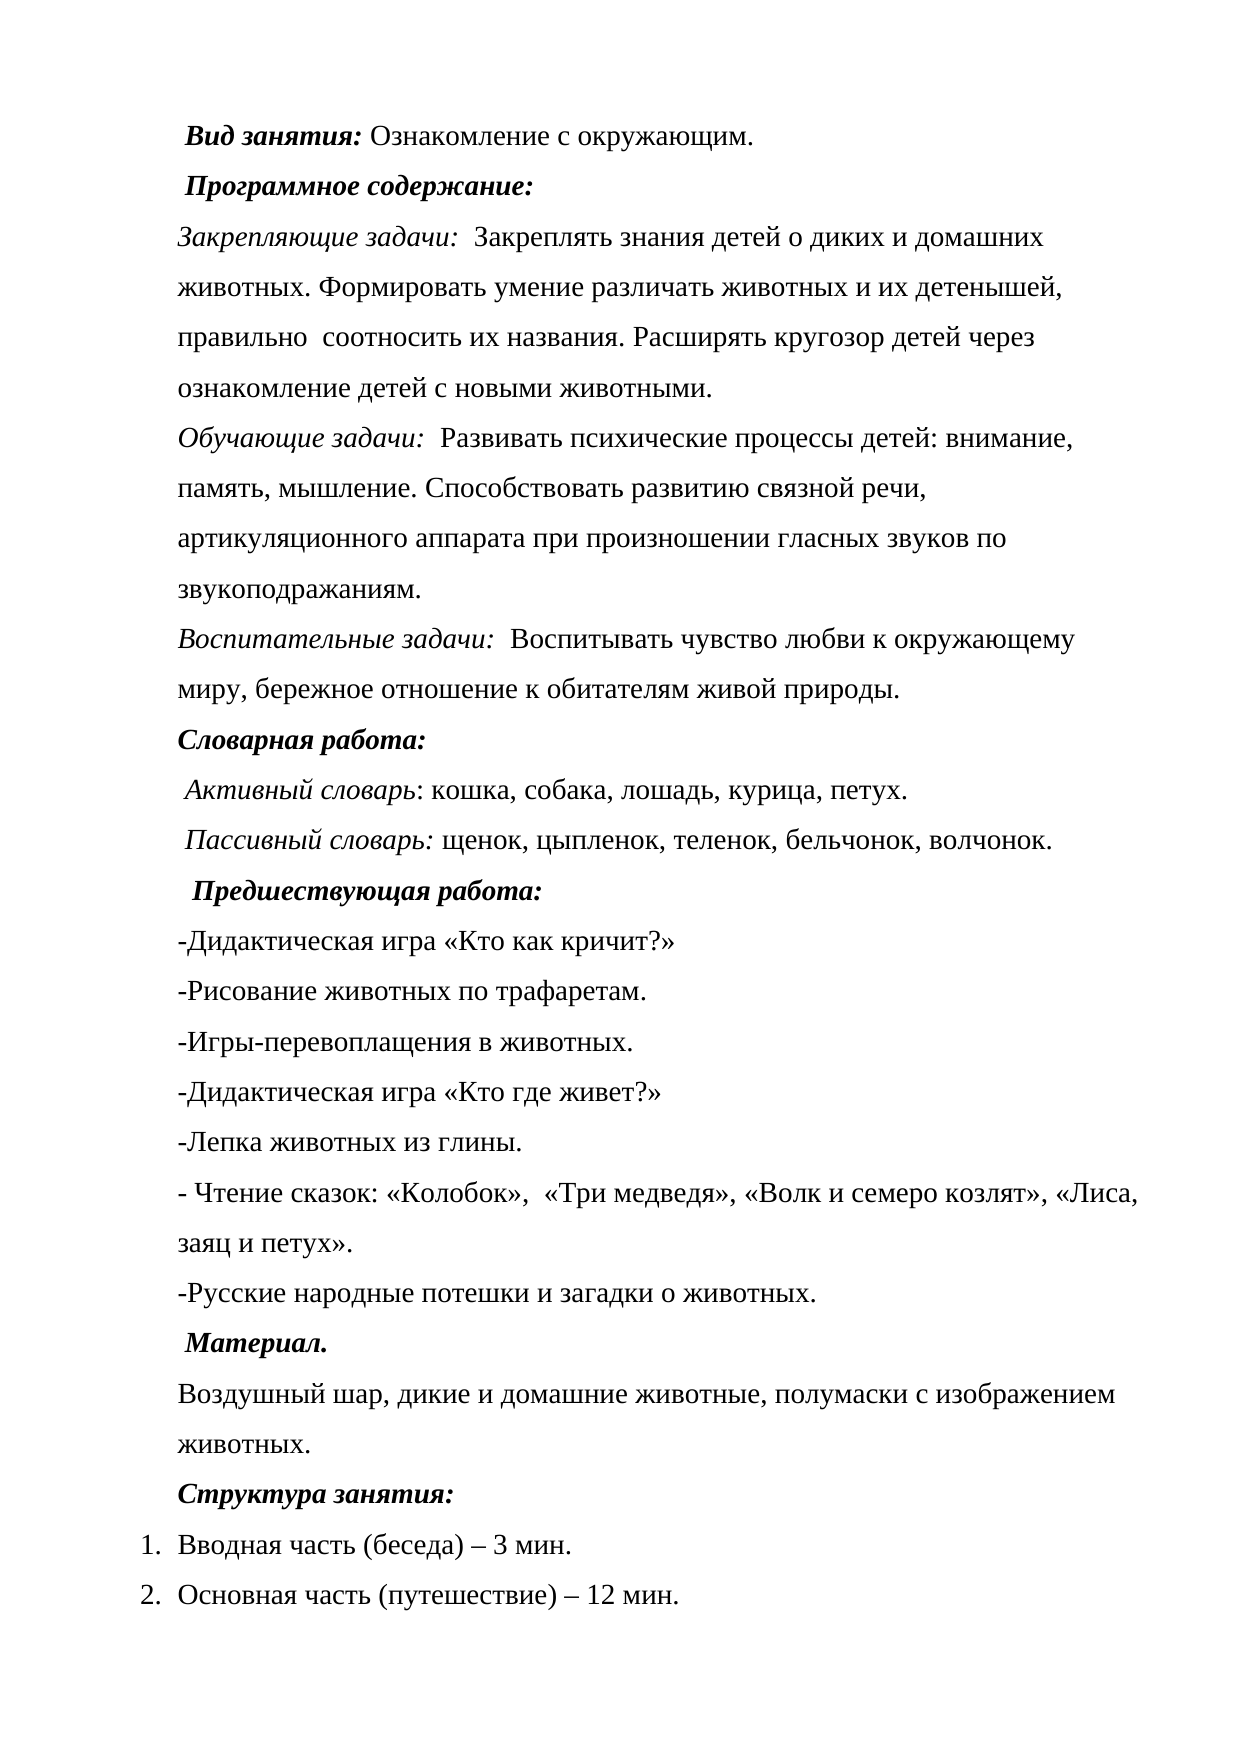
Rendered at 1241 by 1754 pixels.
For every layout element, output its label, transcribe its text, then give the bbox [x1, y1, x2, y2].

text Вид занятия: Ознакомление с окружающим. [177, 118, 1152, 152]
text -Дидактическая игра «Кто как кричит?» [177, 923, 1152, 957]
text -Рисование животных по трафаретам. [177, 973, 1152, 1007]
list Вводная часть (беседа) – 3 мин. [140, 1527, 1152, 1560]
list Закрепляющие задачи: Закреплять знания детей о диких и домашних животных. Формировать умение различать животных и их детенышей, правильно соотносить их названия. Расширять кругозор детей через ознакомление детей с новыми животными. [177, 219, 1152, 403]
text Предшествующая работа: [177, 873, 1152, 906]
text Воздушный шар, дикие и домашние животные, полумаски с изображением животных. [177, 1376, 1152, 1460]
text Словарная работа: [177, 722, 1152, 755]
text Программное содержание: [177, 168, 1152, 202]
text - Чтение сказок: «Колобок», «Три медведя», «Волк и семеро козлят», «Лиса, заяц и петух». [177, 1175, 1152, 1258]
text -Игры-перевоплащения в животных. [177, 1024, 1152, 1057]
text Пассивный словарь: щенок, цыпленок, теленок, бельчонок, волчонок. [177, 822, 1152, 856]
text Структура занятия: [177, 1477, 1152, 1510]
text Обучающие задачи: Развивать психические процессы детей: внимание, память, мышление. Способствовать развитию связной речи, артикуляционного аппарата при произношении гласных звуков по звукоподражаниям. [177, 420, 1152, 604]
text Воспитательные задачи: Воспитывать чувство любви к окружающему миру, бережное отношение к обитателям живой природы. [177, 621, 1152, 705]
list Основная часть (путешествие) – 12 мин. [140, 1577, 1152, 1611]
text Активный словарь: кошка, собака, лошадь, курица, петух. [177, 772, 1152, 806]
text -Русские народные потешки и загадки о животных. [177, 1275, 1152, 1309]
text Материал. [177, 1326, 1152, 1359]
text -Лепка животных из глины. [177, 1124, 1152, 1158]
text -Дидактическая игра «Кто где живет?» [177, 1074, 1152, 1108]
